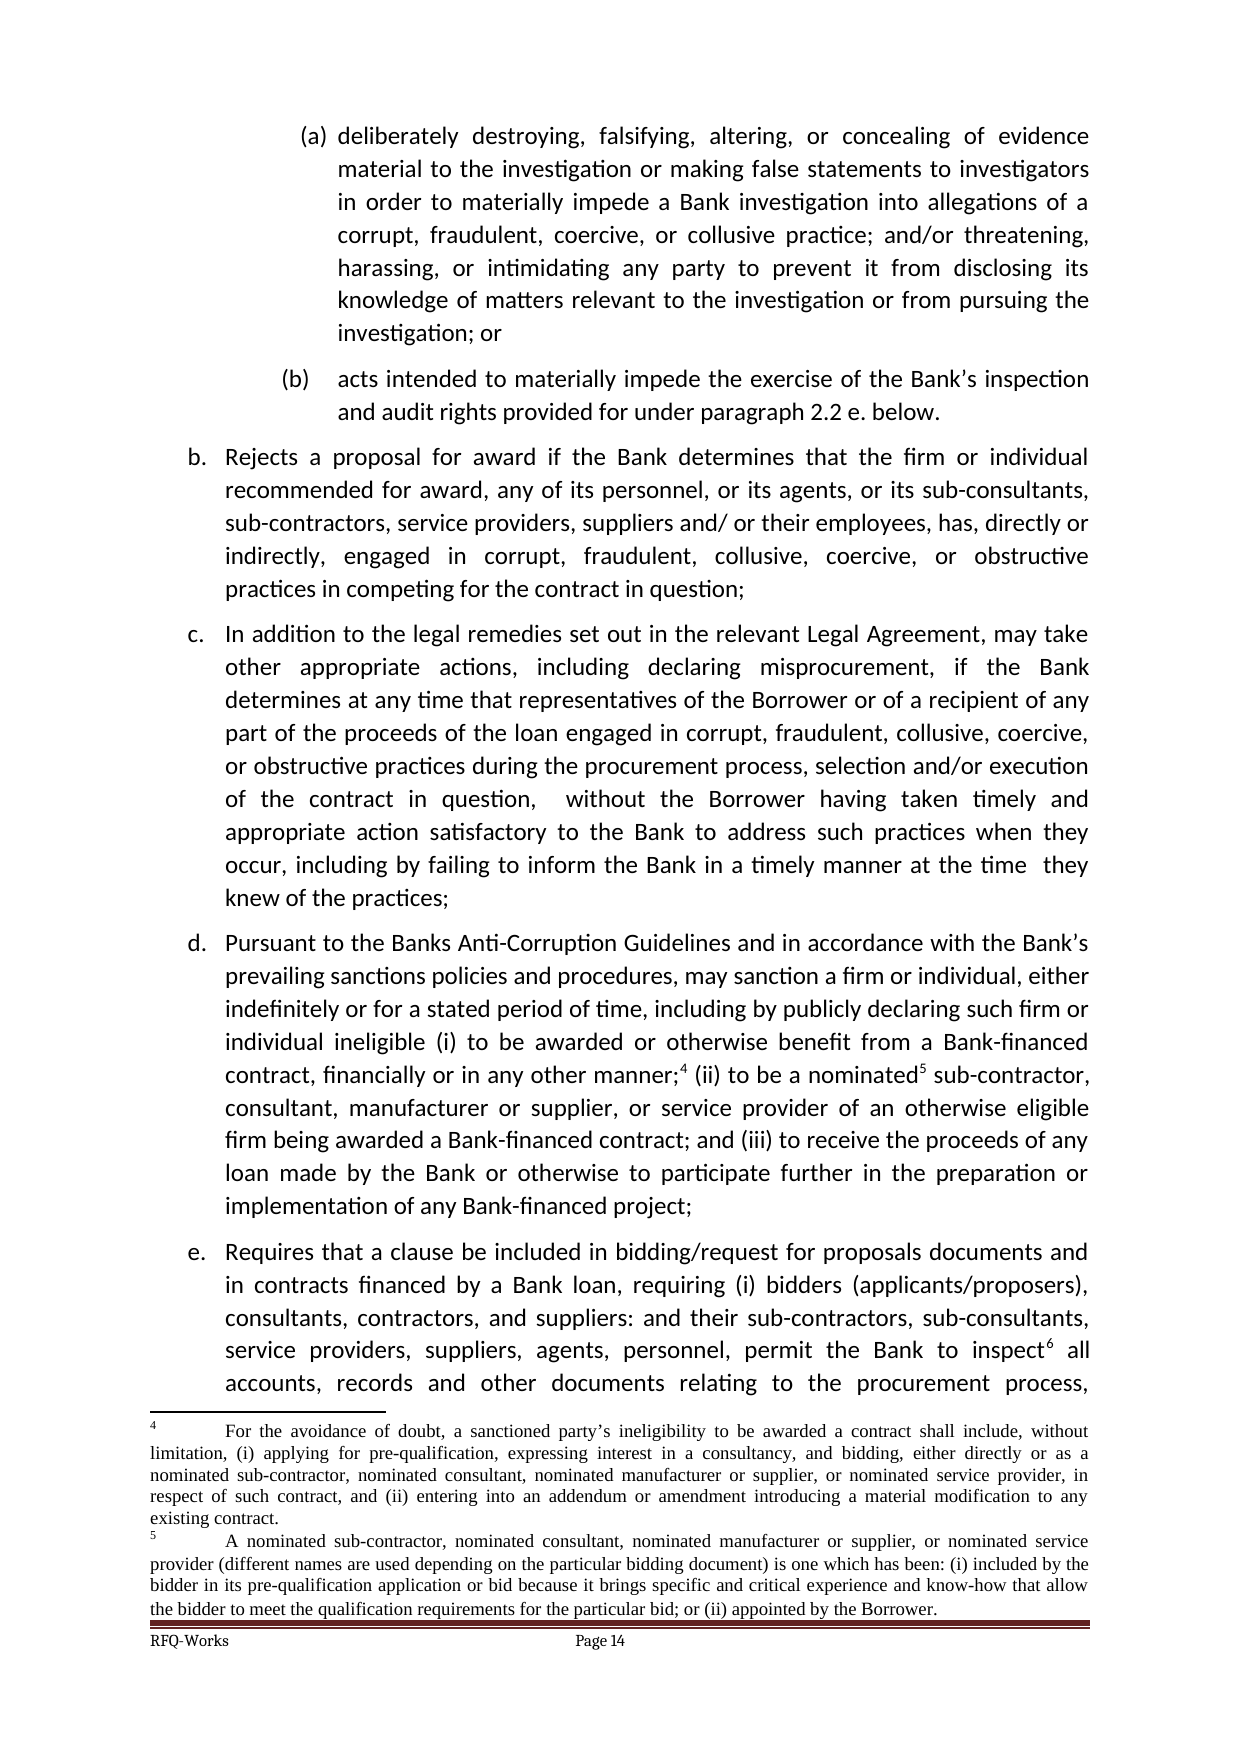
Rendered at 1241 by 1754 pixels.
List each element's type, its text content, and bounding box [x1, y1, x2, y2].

list deliberately destroying, falsifying, altering, or concealing of evidence material to the investigation or making false statements to investigators in order to materially impede a Bank investigation into allegations of a corrupt, fraudulent, coercive, or collusive practice; and/or threatening, harassing, or intimidating any party to prevent it from disclosing its knowledge of matters relevant to the investigation or from pursuing the investigation; or [300, 120, 1090, 348]
list Pursuant to the Banks Anti-Corruption Guidelines and in accordance with the Bank’s prevailing sanctions policies and procedures, may sanction a firm or individual, either indefinitely or for a stated period of time, including by publicly declaring such firm or individual ineligible (i) to be awarded or otherwise benefit from a Bank-financed contract, financially or in any other manner; (ii) to be a nominated sub-contractor, consultant, manufacturer or supplier, or service provider of an otherwise eligible firm being awarded a Bank-financed contract; and (iii) to receive the proceeds of any loan made by the Bank or otherwise to participate further in the preparation or implementation of any Bank-financed project; [187, 927, 1090, 1221]
list Rejects a proposal for award if the Bank determines that the firm or individual recommended for award, any of its personnel, or its agents, or its sub-consultants, sub-contractors, service providers, suppliers and/ or their employees, has, directly or indirectly, engaged in corrupt, fraudulent, collusive, coercive, or obstructive practices in competing for the contract in question; [187, 441, 1090, 603]
list In addition to the legal remedies set out in the relevant Legal Agreement, may take other appropriate actions, including declaring misprocurement, if the Bank determines at any time that representatives of the Borrower or of a recipient of any part of the proceeds of the loan engaged in corrupt, fraudulent, collusive, coercive, or obstructive practices during the procurement process, selection and/or execution of the contract in question, without the Borrower having taken timely and appropriate action satisfactory to the Bank to address such practices when they occur, including by failing to inform the Bank in a timely manner at the time they knew of the practices; [187, 618, 1090, 912]
list acts intended to materially impede the exercise of the Bank’s inspection and audit rights provided for under paragraph 2.2 e. below. [281, 363, 1090, 426]
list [187, 1236, 1090, 1398]
